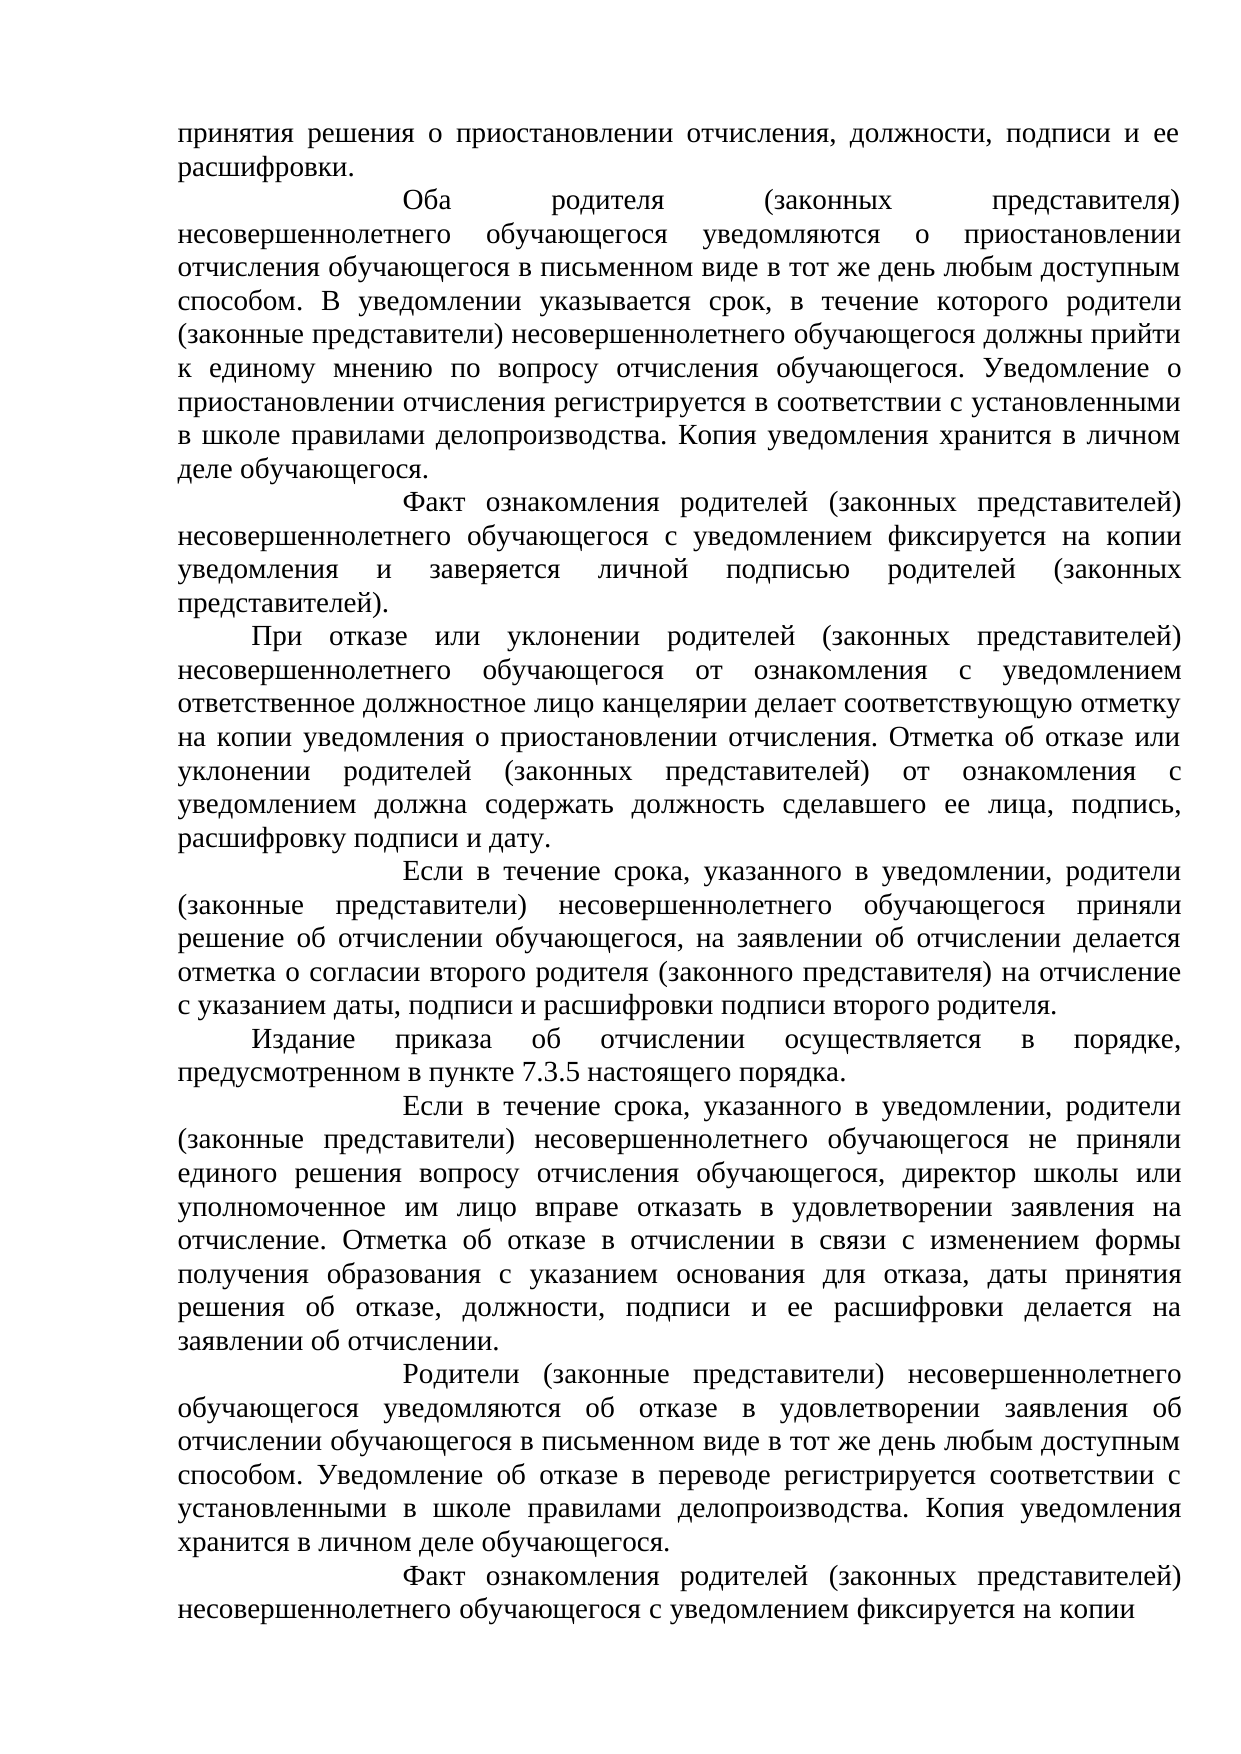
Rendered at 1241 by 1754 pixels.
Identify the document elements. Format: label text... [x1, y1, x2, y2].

list Оба родителя (законных представителя) несовершеннолетнего обучающегося уведомляются о приостановлении отчисления обучающегося в письменном виде в тот же день любым доступным способом. В уведомлении указывается срок, в течение которого родители (законные представители) несовершеннолетнего обучающегося должны прийти к единому мнению по вопросу отчисления обучающегося. Уведомление о приостановлении отчисления регистрируется в соответствии с установленными в школе правилами делопроизводства. Копия уведомления хранится в личном деле обучающегося. [177, 182, 1181, 484]
list Если в течение срока, указанного в уведомлении, родители (законные представители) несовершеннолетнего обучающегося приняли решение об отчислении обучающегося, на заявлении об отчислении делается отметка о согласии второго родителя (законного представителя) на отчисление с указанием даты, подписи и расшифровки подписи второго родителя. [177, 853, 1182, 1021]
text При отказе или уклонении родителей (законных представителей) несовершеннолетнего обучающегося от ознакомления с уведомлением ответственное должностное лицо канцелярии делает соответствующую отметку на копии уведомления о приостановлении отчисления. Отметка об отказе или уклонении родителей (законных представителей) от ознакомления с уведомлением должна содержать должность сделавшего ее лица, подпись, расшифровку подписи и дату. [177, 618, 1182, 853]
list Факт ознакомления родителей (законных представителей) несовершеннолетнего обучающегося с уведомлением фиксируется на копии уведомления и заверяется личной подписью родителей (законных представителей). [177, 484, 1182, 618]
list Факт ознакомления родителей (законных представителей) несовершеннолетнего обучающегося с уведомлением фиксируется на копии [177, 1558, 1181, 1625]
text принятия решения о приостановлении отчисления, должности, подписи и ее расшифровки. [177, 115, 1180, 182]
list Если в течение срока, указанного в уведомлении, родители (законные представители) несовершеннолетнего обучающегося не приняли единого решения вопросу отчисления обучающегося, директор школы или уполномоченное им лицо вправе отказать в удовлетворении заявления на отчисление. Отметка об отказе в отчислении в связи с изменением формы получения образования с указанием основания для отказа, даты принятия решения об отказе, должности, подписи и ее расшифровки делается на заявлении об отчислении. [177, 1088, 1181, 1356]
list Родители (законные представители) несовершеннолетнего обучающегося уведомляются об отказе в удовлетворении заявления об отчислении обучающегося в письменном виде в тот же день любым доступным способом. Уведомление об отказе в переводе регистрируется соответствии с установленными в школе правилами делопроизводства. Копия уведомления хранится в личном деле обучающегося. [177, 1356, 1182, 1558]
text Издание приказа об отчислении осуществляется в порядке, предусмотренном в пункте 7.3.5 настоящего порядка. [177, 1021, 1181, 1088]
